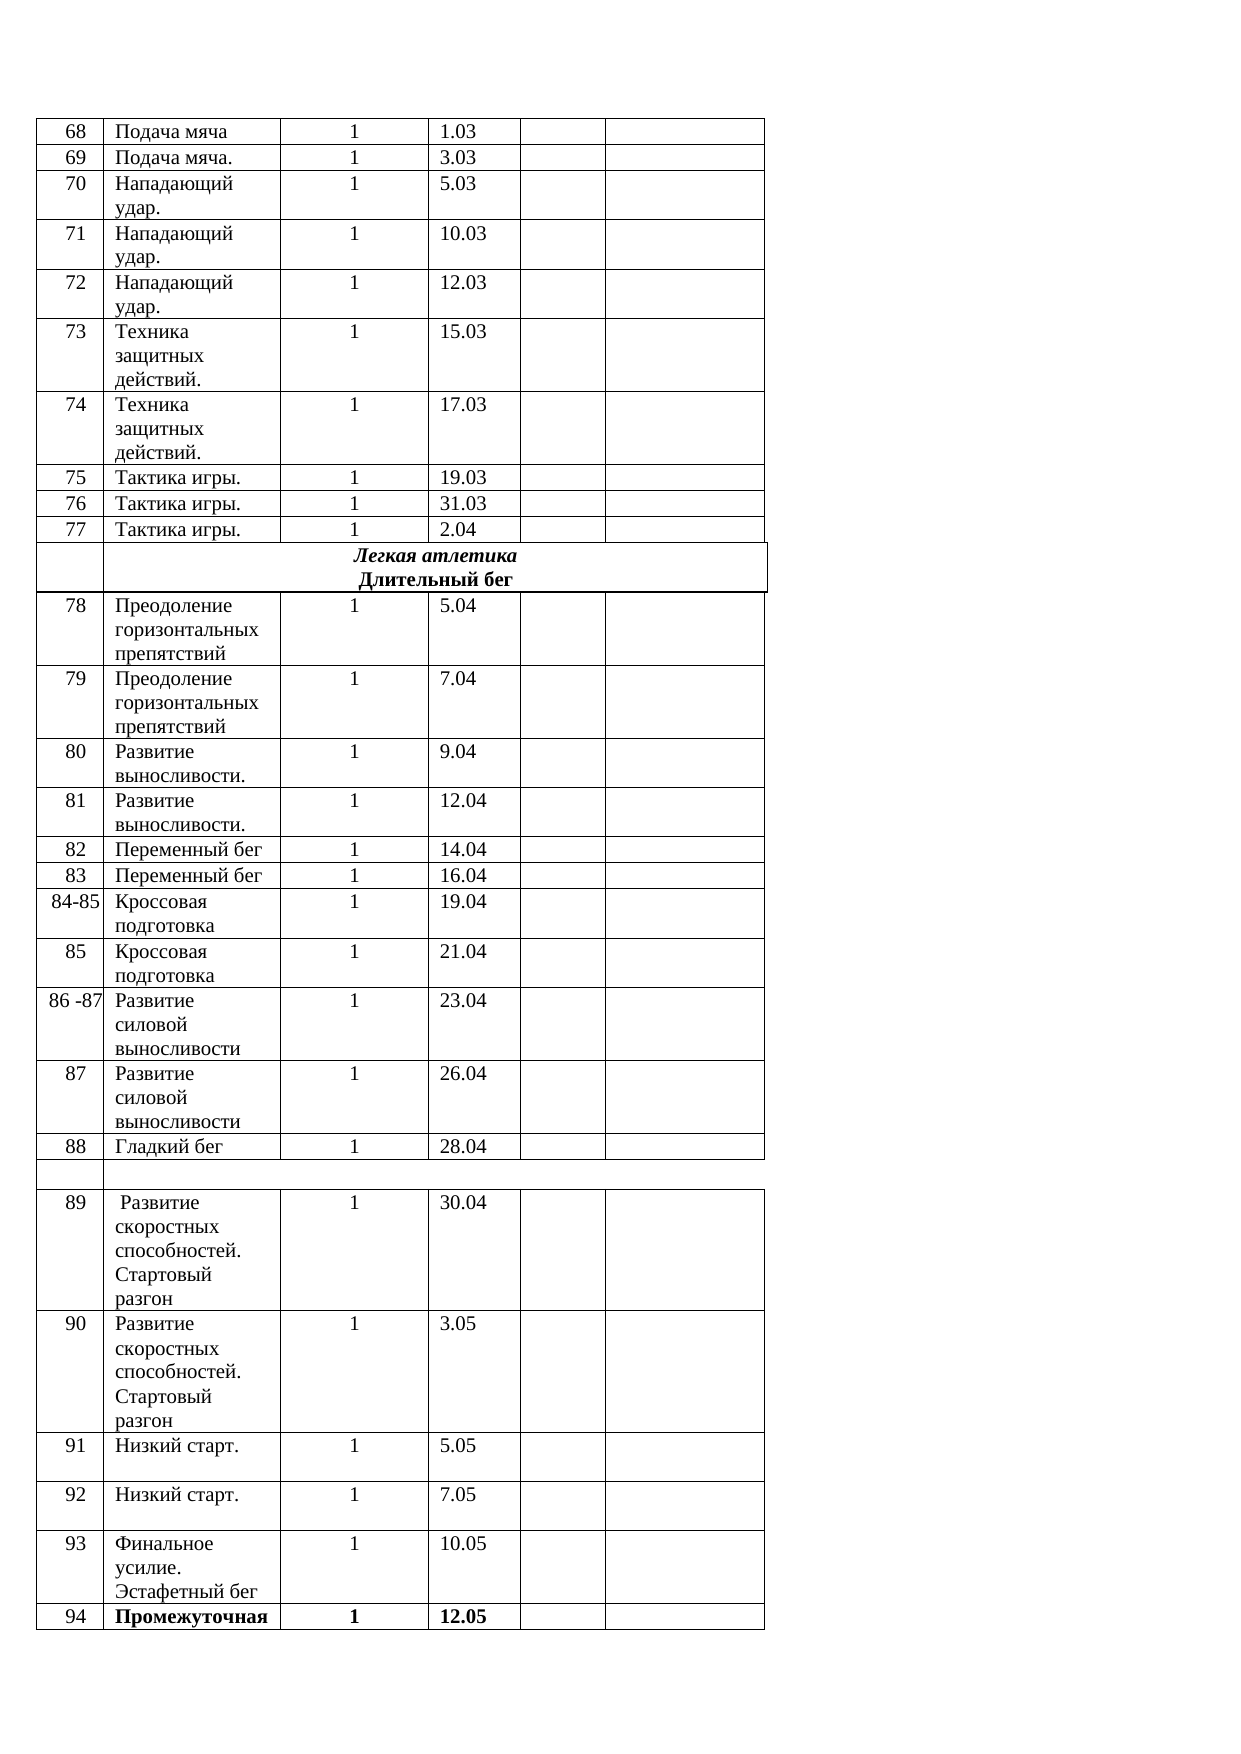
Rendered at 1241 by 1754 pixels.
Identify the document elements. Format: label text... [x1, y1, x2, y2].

table_cell 92 [37, 1482, 103, 1530]
table_cell 12.03 [429, 270, 520, 318]
table_cell [606, 1190, 764, 1310]
table_cell 1 [281, 270, 428, 318]
table_cell 76 [37, 491, 103, 516]
table_cell 10.05 [429, 1531, 520, 1603]
table_cell Нападающий удар. [104, 220, 280, 268]
table_cell 15.03 [429, 319, 520, 391]
table_cell Техника защитных действий. [104, 392, 280, 464]
table_cell 1 [281, 1531, 428, 1603]
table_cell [104, 1604, 280, 1629]
table_cell [606, 988, 764, 1060]
table_cell [606, 517, 764, 542]
table_cell Нападающий удар. [104, 171, 280, 219]
table_cell Переменный бег [104, 863, 280, 888]
table_cell Подача мяча. [104, 145, 280, 170]
table_cell [606, 319, 764, 391]
table_cell 85 [37, 939, 103, 987]
table_cell [521, 1134, 605, 1159]
table_cell [521, 1311, 605, 1432]
table_cell 93 [37, 1531, 103, 1603]
table_cell 73 [37, 319, 103, 391]
table_cell [521, 593, 605, 665]
table_cell 1 [281, 739, 428, 787]
table_cell 19.04 [429, 889, 520, 937]
table_cell 80 [37, 739, 103, 787]
table_cell [521, 517, 605, 542]
table_cell Развитие силовой выносливости [104, 1061, 280, 1133]
table_cell 1 [281, 220, 428, 268]
table_cell [606, 1311, 764, 1432]
table_cell 1 [281, 837, 428, 862]
table_cell Развитие скоростных способностей. Стартовый разгон [104, 1311, 280, 1432]
table_cell 1 [281, 988, 428, 1060]
table_cell 1.03 [429, 119, 520, 144]
table_cell 75 [37, 465, 103, 490]
table_cell 1 [281, 319, 428, 391]
table_cell [521, 837, 605, 862]
table_cell 79 [37, 666, 103, 738]
table_cell Гладкий бег [104, 1134, 280, 1159]
table_cell 1 [281, 392, 428, 464]
table_cell [606, 1061, 764, 1133]
table_cell 5.04 [429, 593, 520, 665]
table_cell 28.04 [429, 1134, 520, 1159]
table_cell 82 [37, 837, 103, 862]
table_cell [521, 739, 605, 787]
table_cell 1 [281, 939, 428, 987]
table_cell Тактика игры. [104, 465, 280, 490]
table_cell 87 [37, 1061, 103, 1133]
table_cell [606, 593, 764, 665]
table_cell [37, 1160, 103, 1189]
table_cell [521, 1061, 605, 1133]
table_cell 1 [281, 465, 428, 490]
table_cell 81 [37, 788, 103, 836]
table_cell Низкий старт. [104, 1482, 280, 1530]
table_cell 16.04 [429, 863, 520, 888]
table_cell [521, 392, 605, 464]
table_cell [521, 465, 605, 490]
table_cell 31.03 [429, 491, 520, 516]
table_cell Переменный бег [104, 837, 280, 862]
table_cell [37, 543, 103, 591]
table_cell [606, 1134, 764, 1159]
table_cell [606, 939, 764, 987]
table_cell 1 [281, 1134, 428, 1159]
table_cell Легкая атлетика Длительный бег [104, 543, 767, 591]
table_cell [606, 1482, 764, 1530]
table_cell 1 [281, 1311, 428, 1432]
table_cell 1 [281, 1433, 428, 1481]
table_cell Развитие выносливости. [104, 788, 280, 836]
table_cell 1 [281, 491, 428, 516]
table_cell 7.04 [429, 666, 520, 738]
table_cell 2.04 [429, 517, 520, 542]
table_cell [606, 1433, 764, 1481]
table_cell 14.04 [429, 837, 520, 862]
table_cell Кроссовая подготовка [104, 939, 280, 987]
table_cell 3.05 [429, 1311, 520, 1432]
table_cell 5.05 [429, 1433, 520, 1481]
table_cell 1 [281, 1061, 428, 1133]
table_cell [521, 319, 605, 391]
table_cell 89 [37, 1190, 103, 1310]
table_cell Преодоление горизонтальных препятствий [104, 666, 280, 738]
table_cell [521, 171, 605, 219]
table_cell 19.03 [429, 465, 520, 490]
table_cell [521, 666, 605, 738]
table_cell Подача мяча [104, 119, 280, 144]
table_cell 5.03 [429, 171, 520, 219]
table_cell Тактика игры. [104, 491, 280, 516]
table_cell 1 [281, 889, 428, 937]
table_cell 12.05 [429, 1604, 520, 1629]
table_cell [521, 1604, 605, 1629]
table_cell 74 [37, 392, 103, 464]
table_cell 70 [37, 171, 103, 219]
table_cell 71 [37, 220, 103, 268]
table_cell Кроссовая подготовка [104, 889, 280, 937]
table_cell [606, 1531, 764, 1603]
table_cell [521, 863, 605, 888]
table_cell [606, 171, 764, 219]
table_cell [521, 145, 605, 170]
table_cell 1 [281, 145, 428, 170]
table_cell 12.04 [429, 788, 520, 836]
table_cell [521, 939, 605, 987]
table_cell Развитие силовой выносливости [104, 988, 280, 1060]
table_cell [521, 491, 605, 516]
table_cell [606, 1604, 764, 1629]
table_cell 1 [281, 171, 428, 219]
table_cell 69 [37, 145, 103, 170]
table_cell [606, 119, 764, 144]
table_cell 91 [37, 1433, 103, 1481]
table_cell Преодоление горизонтальных препятствий [104, 593, 280, 665]
table_cell Техника защитных действий. [104, 319, 280, 391]
table_cell 1 [281, 788, 428, 836]
table_cell Развитие скоростных способностей. Стартовый разгон [104, 1190, 280, 1310]
table_cell 1 [281, 863, 428, 888]
table_cell [606, 837, 764, 862]
table_cell [521, 889, 605, 937]
table_cell [606, 220, 764, 268]
table_cell [606, 666, 764, 738]
table_cell [521, 1190, 605, 1310]
table_cell 68 [37, 119, 103, 144]
table_cell 9.04 [429, 739, 520, 787]
table_cell Нападающий удар. [104, 270, 280, 318]
table_cell 1 [281, 666, 428, 738]
table_cell Развитие выносливости. [104, 739, 280, 787]
table_cell [606, 145, 764, 170]
table_cell [521, 1433, 605, 1481]
table_cell [521, 270, 605, 318]
table_cell 94 [37, 1604, 103, 1629]
table_cell [606, 788, 764, 836]
table_cell Низкий старт. [104, 1433, 280, 1481]
table_cell 72 [37, 270, 103, 318]
table_cell 1 [281, 517, 428, 542]
table_cell [606, 392, 764, 464]
table_cell Тактика игры. [104, 517, 280, 542]
table_cell 86 -87 [37, 988, 103, 1060]
table_cell 90 [37, 1311, 103, 1432]
table_cell 7.05 [429, 1482, 520, 1530]
table_cell [521, 220, 605, 268]
table_cell 1 [281, 1482, 428, 1530]
table_cell 78 [37, 593, 103, 665]
table_cell 30.04 [429, 1190, 520, 1310]
table_cell [606, 889, 764, 937]
table_cell 83 [37, 863, 103, 888]
table_cell 88 [37, 1134, 103, 1159]
table_cell [521, 1531, 605, 1603]
table_cell 84-85 [37, 889, 103, 937]
table_cell [606, 863, 764, 888]
table_cell [521, 788, 605, 836]
table_cell 21.04 [429, 939, 520, 987]
table_cell [606, 465, 764, 490]
table_cell 17.03 [429, 392, 520, 464]
table_cell [606, 270, 764, 318]
table_cell [606, 739, 764, 787]
table_cell 23.04 [429, 988, 520, 1060]
table_cell 77 [37, 517, 103, 542]
table_cell 26.04 [429, 1061, 520, 1133]
table_cell 10.03 [429, 220, 520, 268]
table_cell [521, 988, 605, 1060]
table_cell 1 [281, 1190, 428, 1310]
table_cell 3.03 [429, 145, 520, 170]
table_cell 1 [281, 1604, 428, 1629]
table_cell 1 [281, 119, 428, 144]
table_cell [521, 119, 605, 144]
table_cell 1 [281, 593, 428, 665]
table_cell [521, 1482, 605, 1530]
table_cell Финальное усилие. Эстафетный бег [104, 1531, 280, 1603]
table_cell [606, 491, 764, 516]
